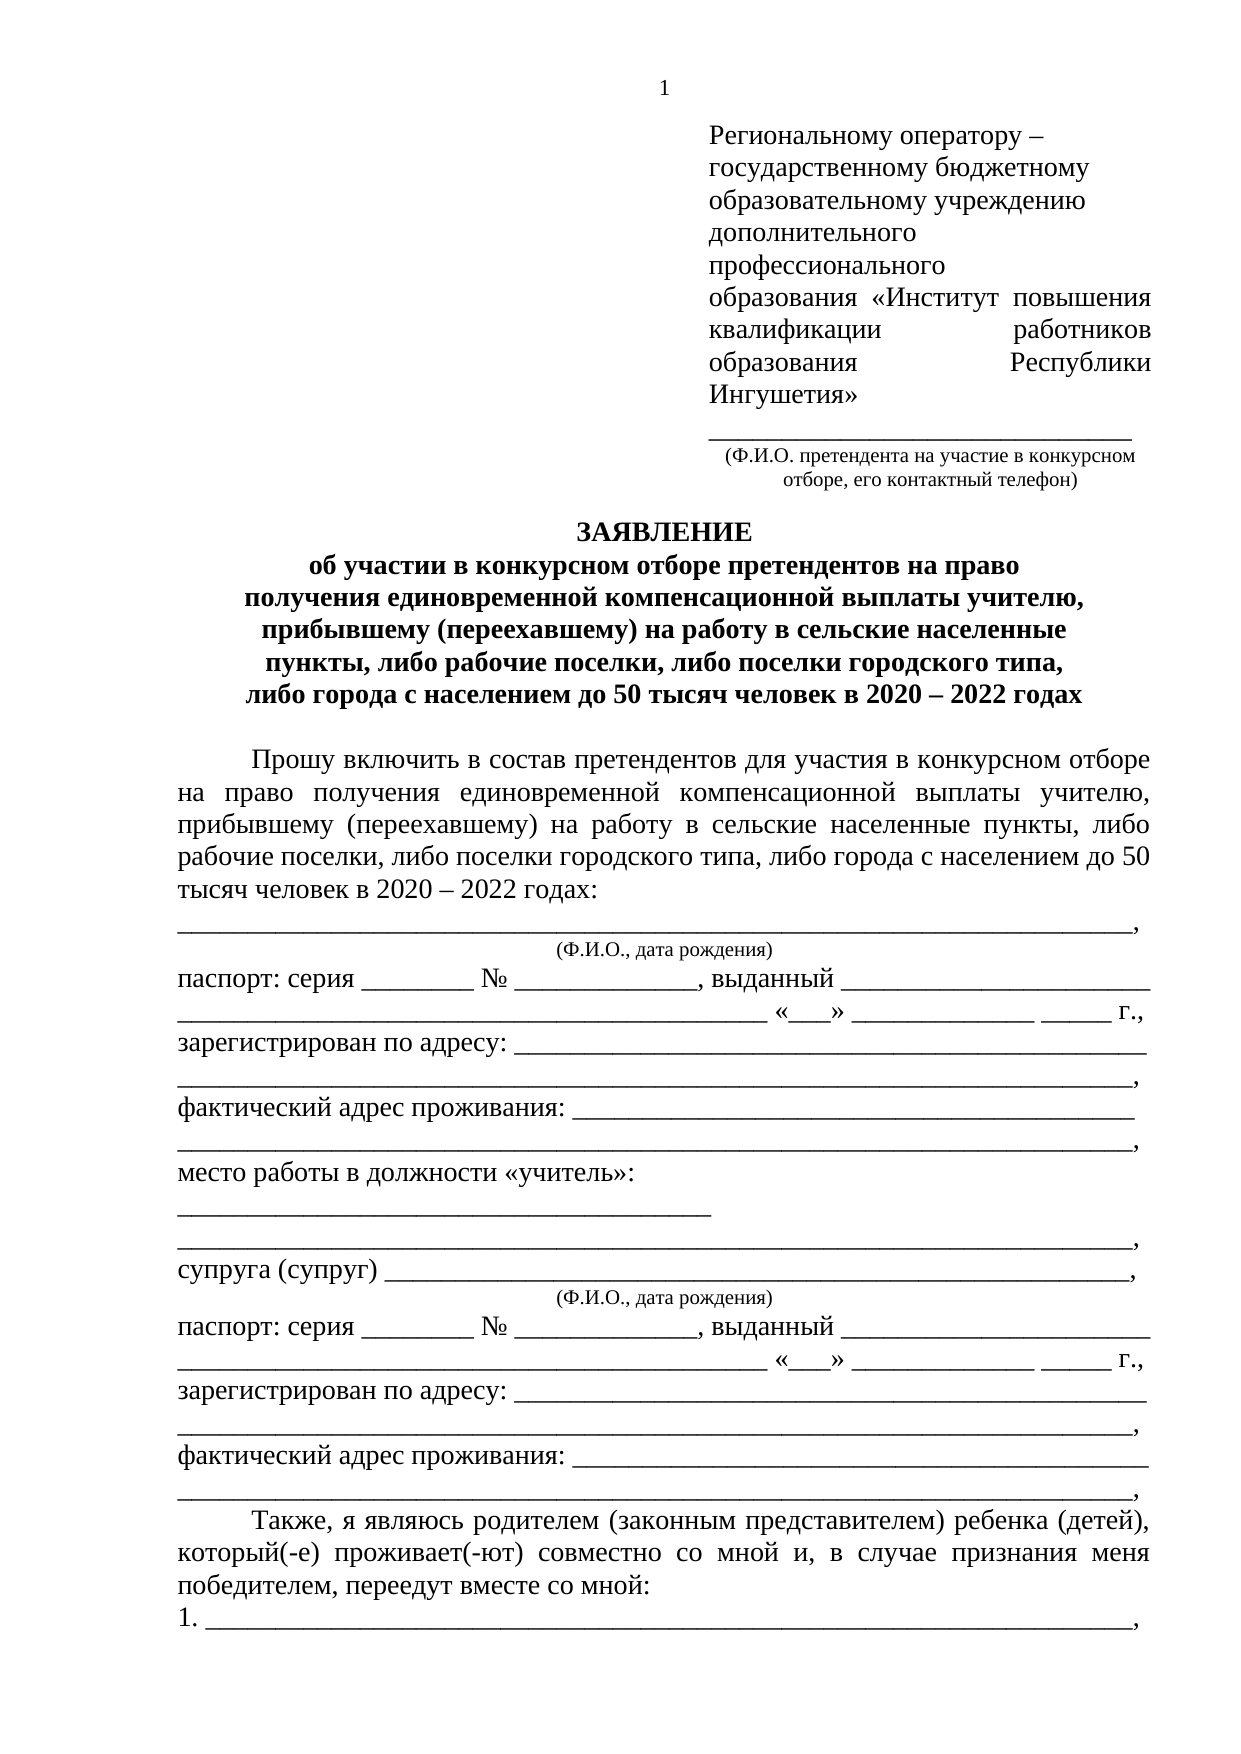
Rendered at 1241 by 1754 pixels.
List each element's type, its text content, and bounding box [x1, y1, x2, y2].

text паспорт: серия ________ № _____________, выданный ______________________ [177, 1309, 1152, 1341]
text отборе, его контактный телефон) [709, 467, 1152, 491]
text 1. __________________________________________________________________, [177, 1600, 1152, 1633]
text об участии в конкурсном отборе претендентов на право [177, 548, 1152, 580]
text паспорт: серия ________ № _____________, выданный ______________________ [177, 961, 1152, 993]
text ЗАЯВЛЕНИЕ [177, 515, 1152, 548]
text __________________________________________ «___» _____________ _____ г., [177, 993, 1152, 1025]
text (Ф.И.О. претендента на участие в конкурсном [709, 443, 1152, 467]
text __________________________________________ «___» _____________ _____ г., [177, 1341, 1152, 1373]
text _____________________________ [709, 410, 1152, 443]
text место работы в должности «учитель»: ______________________________________ [177, 1155, 1152, 1220]
text либо города с населением до 50 тысяч человек в 2020 – 2022 годах [177, 677, 1152, 710]
text ____________________________________________________________________, [177, 1471, 1152, 1503]
text зарегистрирован по адресу: _____________________________________________ [177, 1373, 1152, 1406]
text супруга (супруг) _____________________________________________________, [177, 1252, 1152, 1284]
text Также, я являюсь родителем (законным представителем) ребенка (детей), который(-е) проживает(-ют) совместно со мной и, в случае признания меня победителем, переедут вместе со мной: [177, 1503, 1152, 1600]
text Прошу включить в состав претендентов для участия в конкурсном отборе на право получения единовременной компенсационной выплаты учителю, прибывшему (переехавшему) на работу в сельские населенные пункты, либо рабочие поселки, либо поселки городского типа, либо города с населением до 50 тысяч человек в 2020 – 2022 годах: [177, 742, 1152, 904]
text ____________________________________________________________________, [177, 1058, 1152, 1090]
text (Ф.И.О., дата рождения) [177, 1284, 1152, 1309]
text прибывшему (переехавшему) на работу в сельские населенные [177, 613, 1152, 645]
text ____________________________________________________________________, [177, 904, 1152, 937]
text фактический адрес проживания: _________________________________________ [177, 1438, 1152, 1471]
text образования «Институт повышения квалификации работников образования Республики Ингушетия» [709, 280, 1152, 410]
text Региональному оператору – [709, 118, 1152, 151]
text зарегистрирован по адресу: _____________________________________________ [177, 1025, 1152, 1058]
text ____________________________________________________________________, [177, 1123, 1152, 1155]
text (Ф.И.О., дата рождения) [177, 937, 1152, 961]
text получения единовременной компенсационной выплаты учителю, [177, 580, 1152, 613]
text пункты, либо рабочие поселки, либо поселки городского типа, [177, 645, 1152, 677]
text государственному бюджетному [709, 151, 1152, 183]
text ____________________________________________________________________, [177, 1406, 1152, 1438]
text образовательному учреждению [709, 183, 1152, 215]
text ____________________________________________________________________, [177, 1220, 1152, 1252]
text дополнительного профессионального [709, 215, 1152, 280]
text фактический адрес проживания: ________________________________________ [177, 1090, 1152, 1123]
